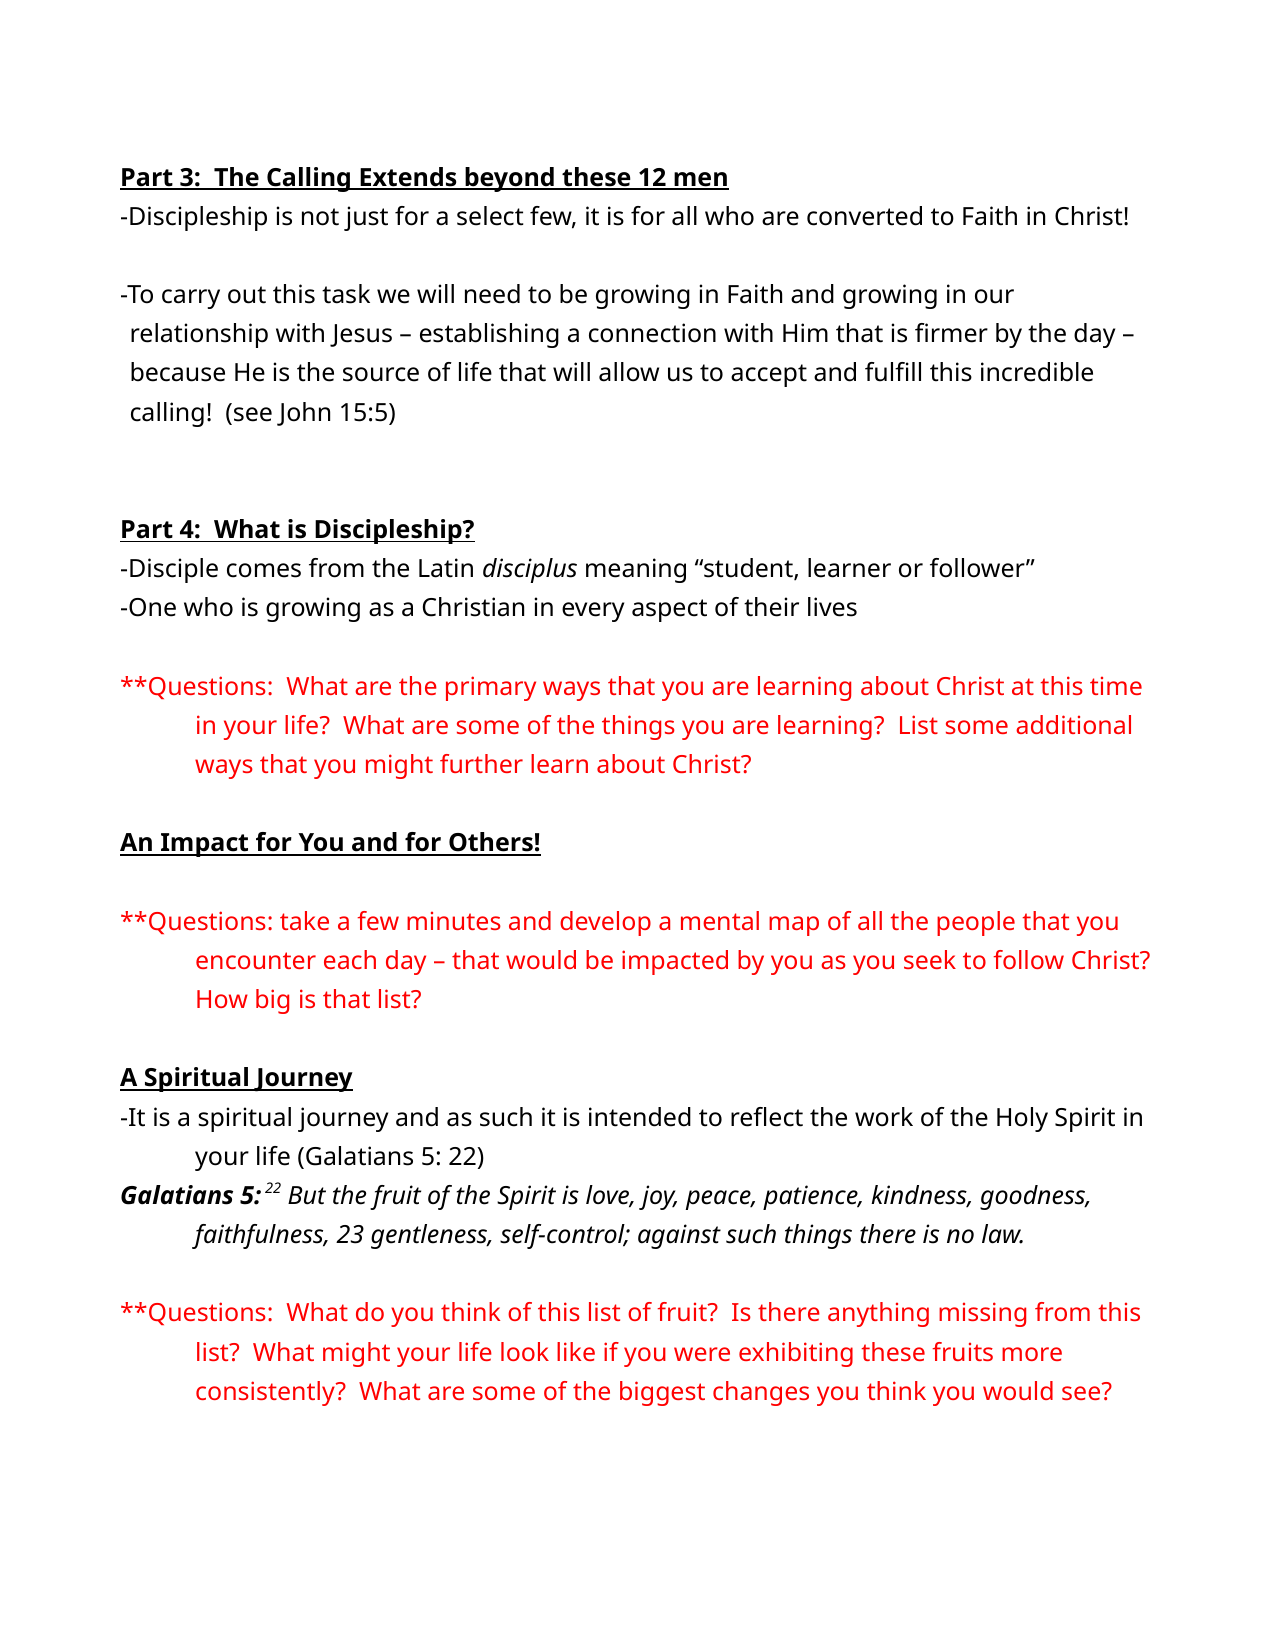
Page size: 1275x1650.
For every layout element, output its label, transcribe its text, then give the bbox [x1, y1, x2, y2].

text -Discipleship is not just for a select few, it is for all who are converted to Faith in Christ! [120, 198, 1155, 232]
text -One who is growing as a Christian in every aspect of their lives [120, 590, 1155, 624]
text An Impact for You and for Others! [120, 825, 1155, 859]
text Galatians 5: 22 But the fruit of the Spirit is love, joy, peace, patience, kindness, goodness, faithfulness, 23 gentleness, self-control; against such things there is no law. [120, 1177, 1155, 1251]
text **Questions: What are the primary ways that you are learning about Christ at this time in your life? What are some of the things you are learning? List some additional ways that you might further learn about Christ? [120, 668, 1155, 781]
text Part 4: What is Discipleship? [120, 512, 1155, 546]
text Part 3: The Calling Extends beyond these 12 men [120, 159, 1155, 193]
text -It is a spiritual journey and as such it is intended to reflect the work of the Holy Spirit in your life (Galatians 5: 22) [120, 1099, 1155, 1172]
text **Questions: What do you think of this list of fruit? Is there anything missing from this list? What might your life look like if you were exhibiting these fruits more consistently? What are some of the biggest changes you think you would see? [120, 1295, 1155, 1407]
text A Spiritual Journey [120, 1060, 1155, 1094]
text -Disciple comes from the Latin disciplus meaning “student, learner or follower” [120, 551, 1155, 585]
text **Questions: take a few minutes and develop a mental map of all the people that you encounter each day – that would be impacted by you as you seek to follow Christ? How big is that list? [120, 903, 1155, 1016]
text -To carry out this task we will need to be growing in Faith and growing in our relationship with Jesus – establishing a connection with Him that is firmer by the day – because He is the source of life that will allow us to accept and fulfill this incredible calling! (see John 15:5) [120, 277, 1155, 428]
